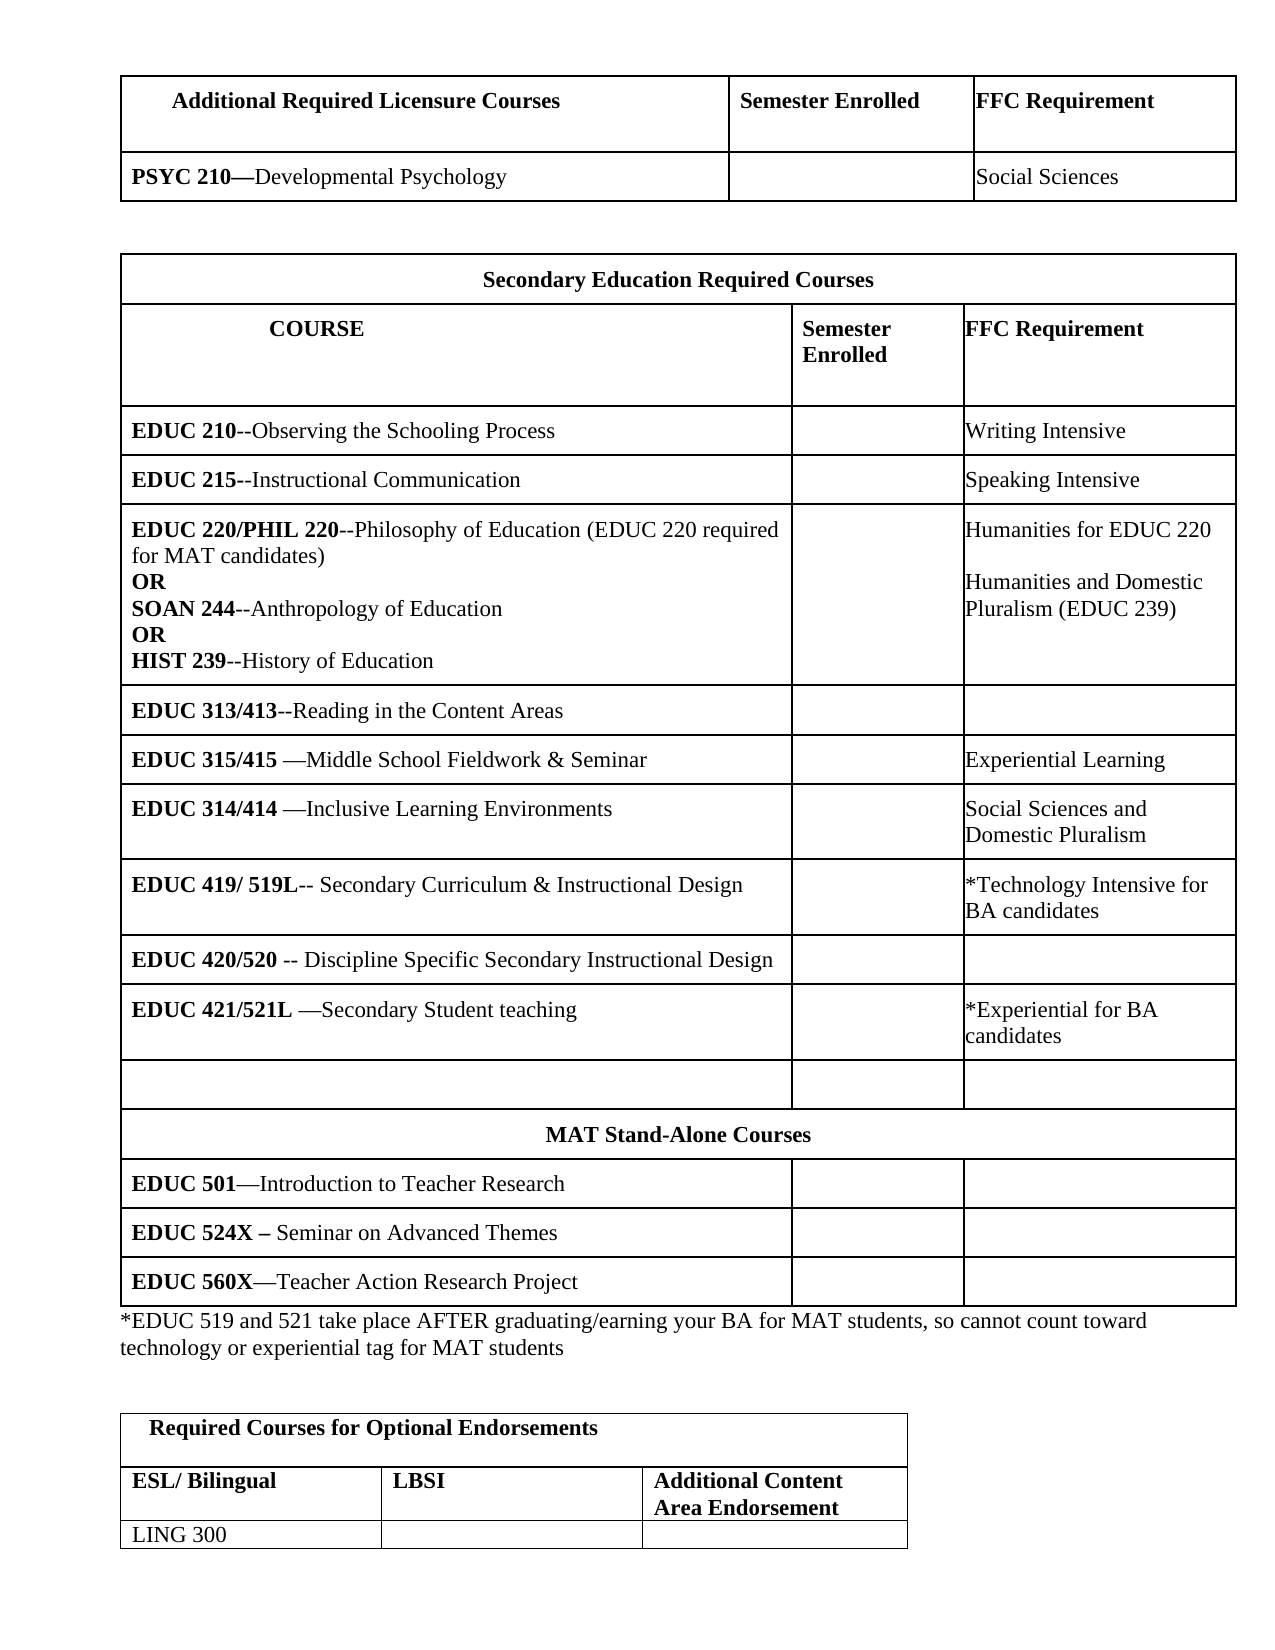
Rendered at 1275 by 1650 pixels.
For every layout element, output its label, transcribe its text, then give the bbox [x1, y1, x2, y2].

table_cell [965, 686, 1235, 733]
table_cell Social Sciences [975, 153, 1235, 200]
table_cell [382, 1521, 642, 1548]
table_cell PSYC 210—Developmental Psychology [122, 153, 728, 200]
table_cell [793, 936, 963, 983]
table_cell [793, 985, 963, 1059]
table_cell [793, 1258, 963, 1305]
table_cell LBSI [382, 1468, 642, 1520]
table_cell [793, 456, 963, 503]
table_cell [965, 1160, 1235, 1207]
table_cell EDUC 420/520 -- Discipline Specific Secondary Instructional Design [122, 936, 791, 983]
table_cell [965, 1061, 1235, 1108]
table_cell COURSE [122, 305, 791, 404]
table_cell Writing Intensive [965, 407, 1235, 454]
table_cell [793, 860, 963, 934]
table_header FFC Requirement [975, 77, 1235, 151]
table_cell [793, 785, 963, 858]
table_cell *Experiential for BA candidates [965, 985, 1235, 1059]
table_cell [793, 505, 963, 684]
table_cell EDUC 313/413--Reading in the Content Areas [122, 686, 791, 733]
table_cell [793, 1160, 963, 1207]
table_cell Speaking Intensive [965, 456, 1235, 503]
table_cell EDUC 220/PHIL 220--Philosophy of Education (EDUC 220 required for MAT candidates) OR SOAN 244--Anthropology of Education OR HIST 239--History of Education [122, 505, 791, 684]
text *EDUC 519 and 521 take place AFTER graduating/earning your BA for MAT students, so cannot count toward technology or experiential tag for MAT students [120, 1307, 1155, 1360]
table_cell EDUC 215--Instructional Communication [122, 456, 791, 503]
table_cell [793, 1061, 963, 1108]
table_header Secondary Education Required Courses [122, 255, 1235, 303]
table_cell [965, 1258, 1235, 1305]
table_cell EDUC 210--Observing the Schooling Process [122, 407, 791, 454]
table_cell [793, 407, 963, 454]
table_cell Semester Enrolled [793, 305, 963, 404]
table_cell Experiential Learning [965, 736, 1235, 783]
table_header Additional Required Licensure Courses [122, 77, 728, 151]
table_cell ESL/ Bilingual [121, 1468, 381, 1520]
table_cell EDUC 524X – Seminar on Advanced Themes [122, 1209, 791, 1256]
table_cell LING 300 [121, 1521, 381, 1548]
table_cell EDUC 421/521L —Secondary Student teaching [122, 985, 791, 1059]
table_cell [793, 736, 963, 783]
table_cell FFC Requirement [965, 305, 1235, 404]
table_cell [965, 936, 1235, 983]
table_header Semester Enrolled [730, 77, 973, 151]
table_cell [793, 1209, 963, 1256]
table_cell EDUC 419/ 519L-- Secondary Curriculum & Instructional Design [122, 860, 791, 934]
table_cell Social Sciences and Domestic Pluralism [965, 785, 1235, 858]
table_cell [643, 1521, 907, 1548]
table_cell [793, 686, 963, 733]
table_cell Humanities for EDUC 220 Humanities and Domestic Pluralism (EDUC 239) [965, 505, 1235, 684]
table_cell [965, 1209, 1235, 1256]
table_cell *Technology Intensive for BA candidates [965, 860, 1235, 934]
table_cell EDUC 314/414 —Inclusive Learning Environments [122, 785, 791, 858]
table_header Required Courses for Optional Endorsements [121, 1414, 907, 1466]
table_cell Additional Content Area Endorsement [643, 1468, 907, 1520]
table_cell MAT Stand-Alone Courses [122, 1110, 1235, 1157]
table_cell [122, 1061, 791, 1108]
table_cell [730, 153, 973, 200]
table_cell EDUC 315/415 —Middle School Fieldwork & Seminar [122, 736, 791, 783]
table_cell EDUC 560X—Teacher Action Research Project [122, 1258, 791, 1305]
table_cell EDUC 501—Introduction to Teacher Research [122, 1160, 791, 1207]
